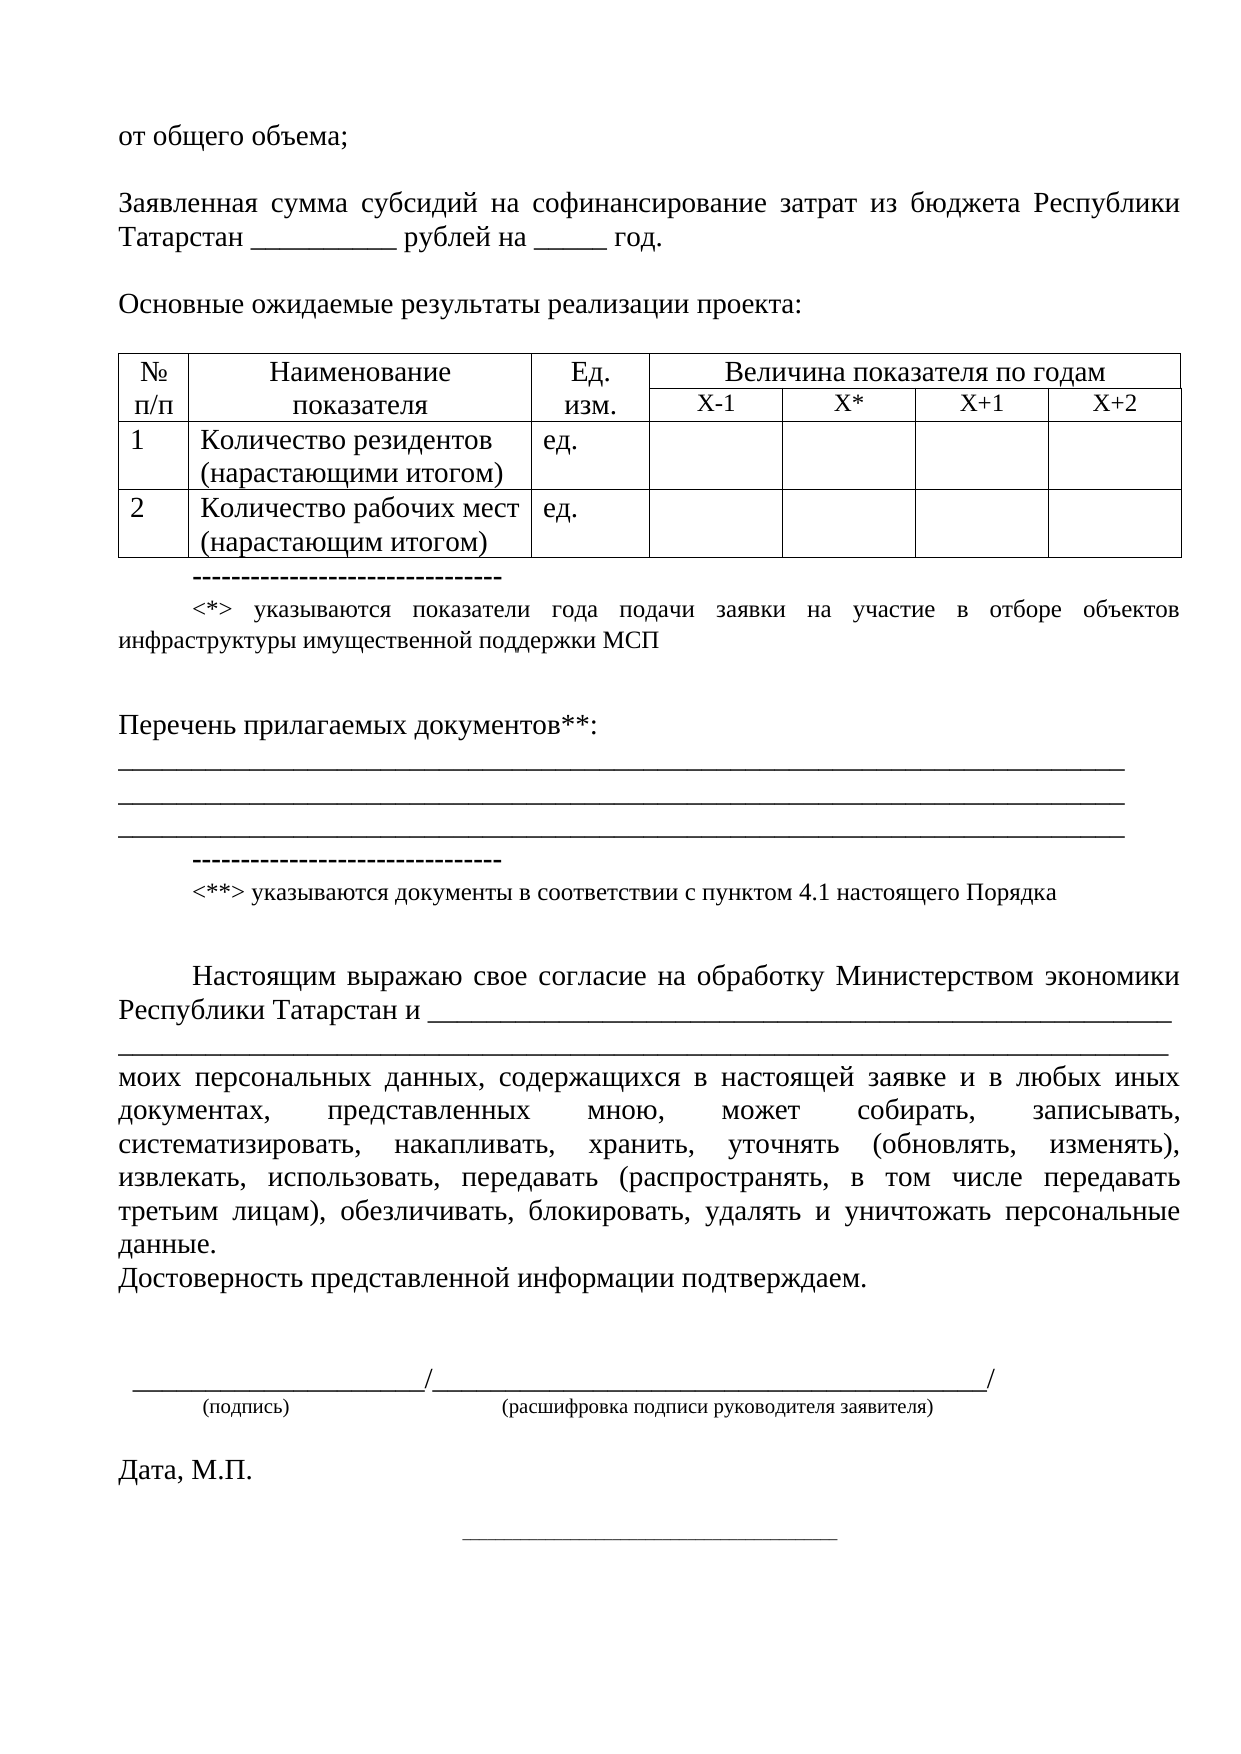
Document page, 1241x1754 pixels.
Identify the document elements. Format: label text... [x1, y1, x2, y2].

table_cell [650, 422, 782, 489]
text -------------------------------- [118, 558, 1181, 592]
table_header Наименование показателя [189, 354, 531, 421]
text Заявленная сумма субсидий на софинансирование затрат из бюджета Республики Татарстан __________ рублей на _____ год. [118, 185, 1181, 252]
text _____________________________________________________________________ [118, 807, 1181, 841]
text _____________________________________________________________________ [118, 740, 1181, 774]
table_cell ед. [532, 490, 649, 557]
text _____________________________________________ [118, 1523, 1181, 1542]
text Настоящим выражаю свое согласие на обработку Министерством экономики Республики Татарстан и ___________________________________________________ [118, 958, 1181, 1025]
table_cell Х+2 [1049, 389, 1181, 421]
table_header Величина показателя по годам [650, 354, 1180, 387]
table_cell Х* [783, 389, 915, 421]
text ____________________/______________________________________/ [118, 1361, 1181, 1394]
table_header № п/п [119, 354, 188, 421]
table_cell [916, 490, 1048, 557]
table_cell ед. [532, 422, 649, 489]
text Достоверность представленной информации подтверждаем. [118, 1260, 1181, 1294]
table_cell 2 [119, 490, 188, 557]
table_cell [1049, 422, 1181, 489]
table_cell Количество рабочих мест (нарастающим итогом) [189, 490, 531, 557]
table_cell [650, 490, 782, 557]
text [118, 118, 1181, 152]
text (подпись) (расшифровка подписи руководителя заявителя) [118, 1394, 1181, 1418]
text Основные ожидаемые результаты реализации проекта: [118, 286, 1181, 319]
table_cell [916, 422, 1048, 489]
text <*> указываются показатели года подачи заявки на участие в отборе объектов инфраструктуры имущественной поддержки МСП [118, 594, 1181, 654]
table_header Ед. изм. [532, 354, 649, 421]
text _____________________________________________________________________ [118, 774, 1181, 807]
table_cell [783, 422, 915, 489]
table_cell Х+1 [916, 389, 1048, 421]
text ________________________________________________________________________моих персональных данных, содержащихся в настоящей заявке и в любых иных документах, представленных мною, может собирать, записывать, систематизировать, накапливать, хранить, уточнять (обновлять, изменять), извлекать, использовать, передавать (распространять, в том числе передавать третьим лицам), обезличивать, блокировать, удалять и уничтожать персональные данные. [118, 1025, 1181, 1260]
text <**> указываются документы в соответствии с пунктом 4.1 настоящего Порядка [118, 877, 1181, 906]
text -------------------------------- [118, 841, 1181, 874]
table_cell Х-1 [650, 389, 782, 421]
table_cell [1049, 490, 1181, 557]
table_cell Количество резидентов (нарастающими итогом) [189, 422, 531, 489]
text Перечень прилагаемых документов**: [118, 707, 1181, 740]
text Дата, М.П. [118, 1452, 1181, 1486]
table_cell 1 [119, 422, 188, 489]
table_cell [783, 490, 915, 557]
